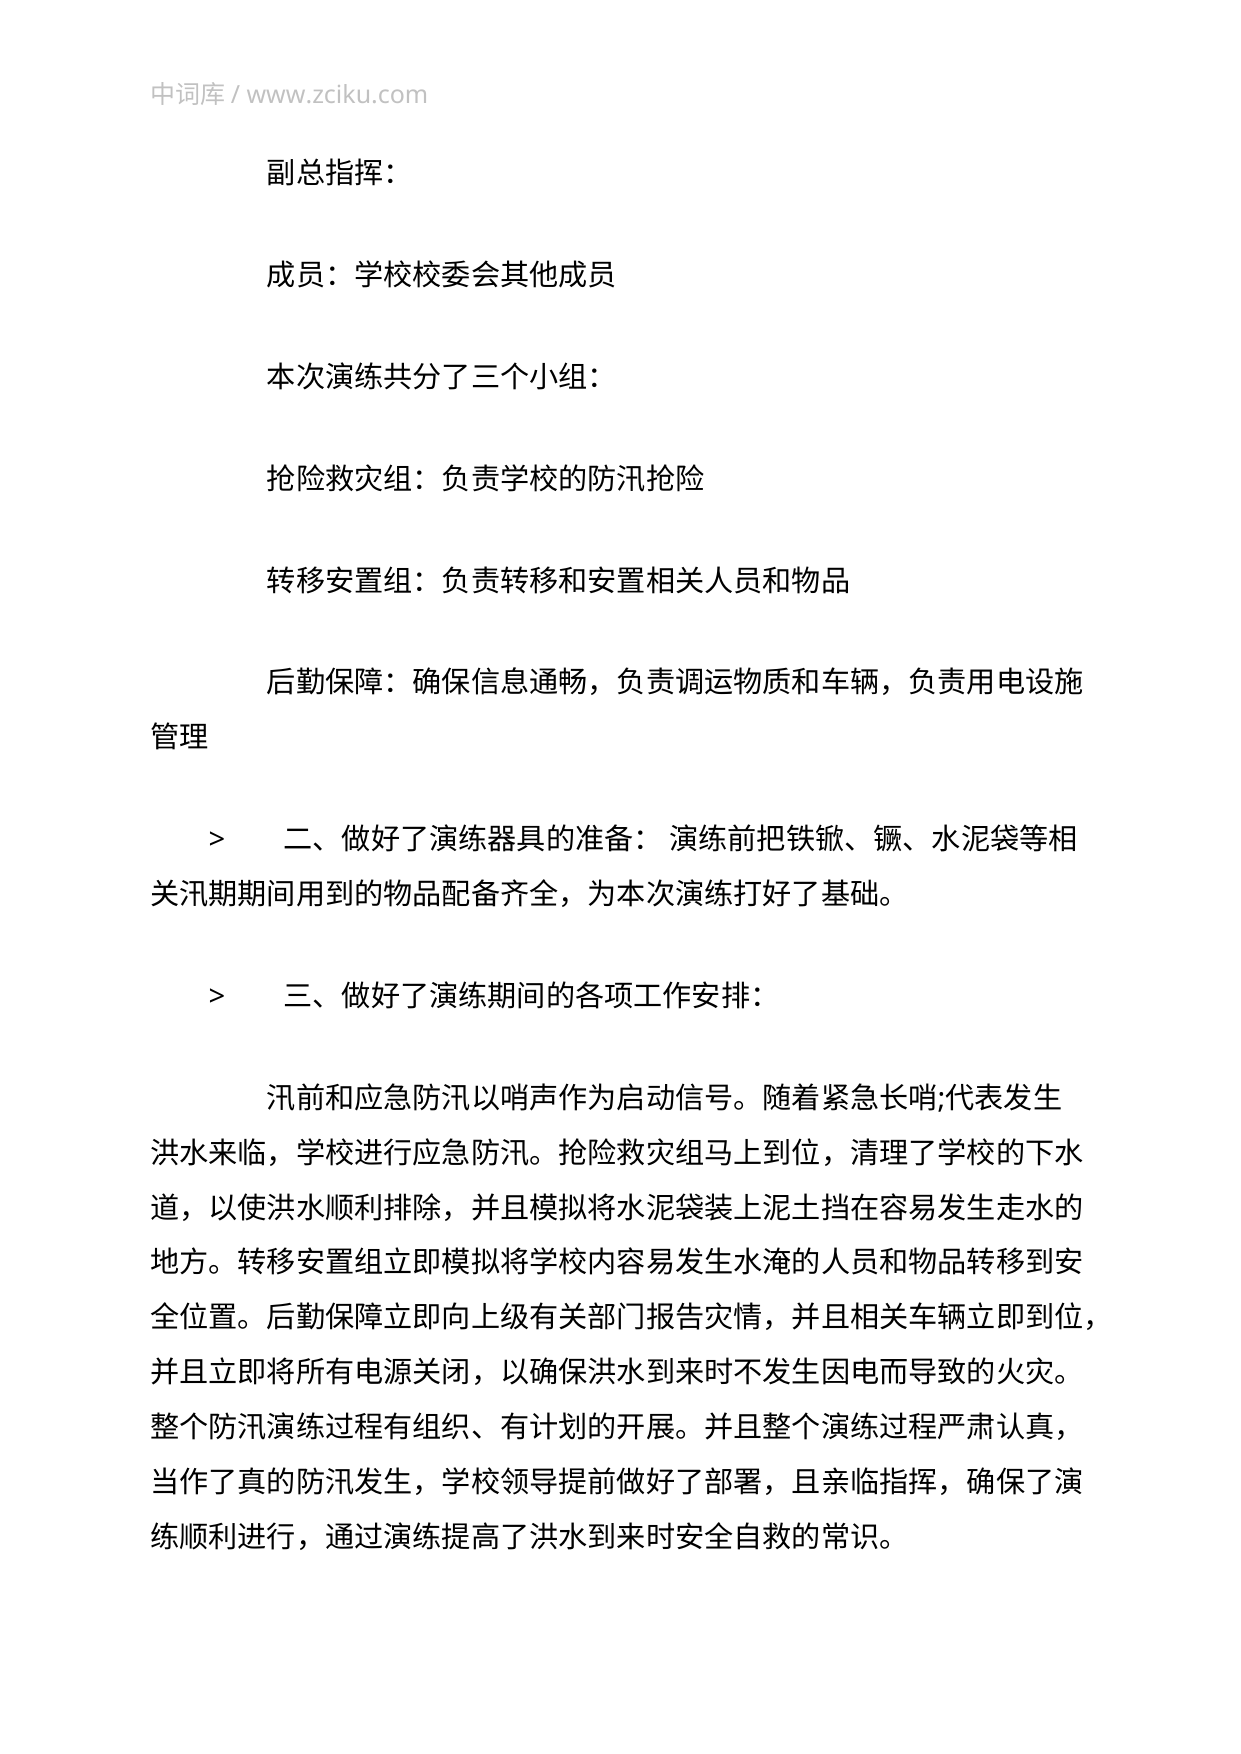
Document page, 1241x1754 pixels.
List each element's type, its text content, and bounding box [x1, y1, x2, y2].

text > 二、做好了演练器具的准备： 演练前把铁锨、镢、水泥袋等相关汛期期间用到的物品配备齐全，为本次演练打好了基础。 [150, 816, 1090, 913]
text 成员：学校校委会其他成员 [150, 252, 1090, 294]
text 本次演练共分了三个小组： [150, 353, 1090, 396]
text 转移安置组：负责转移和安置相关人员和物品 [150, 557, 1090, 599]
text 汛前和应急防汛以哨声作为启动信号。随着紧急长哨;代表发生洪水来临，学校进行应急防汛。抢险救灾组马上到位，清理了学校的下水道，以使洪水顺利排除，并且模拟将水泥袋装上泥土挡在容易发生走水的地方。转移安置组立即模拟将学校内容易发生水淹的人员和物品转移到安全位置。后勤保障立即向上级有关部门报告灾情，并且相关车辆立即到位，并且立即将所有电源关闭，以确保洪水到来时不发生因电而导致的火灾。整个防汛演练过程有组织、有计划的开展。并且整个演练过程严肃认真，当作了真的防汛发生，学校领导提前做好了部署，且亲临指挥，确保了演练顺利进行，通过演练提高了洪水到来时安全自救的常识。 [150, 1074, 1090, 1556]
text 副总指挥： [150, 150, 1090, 192]
text 后勤保障：确保信息通畅，负责调运物质和车辆，负责用电设施管理 [150, 659, 1090, 756]
text > 三、做好了演练期间的各项工作安排： [150, 972, 1090, 1015]
text 抢险救灾组：负责学校的防汛抢险 [150, 455, 1090, 498]
